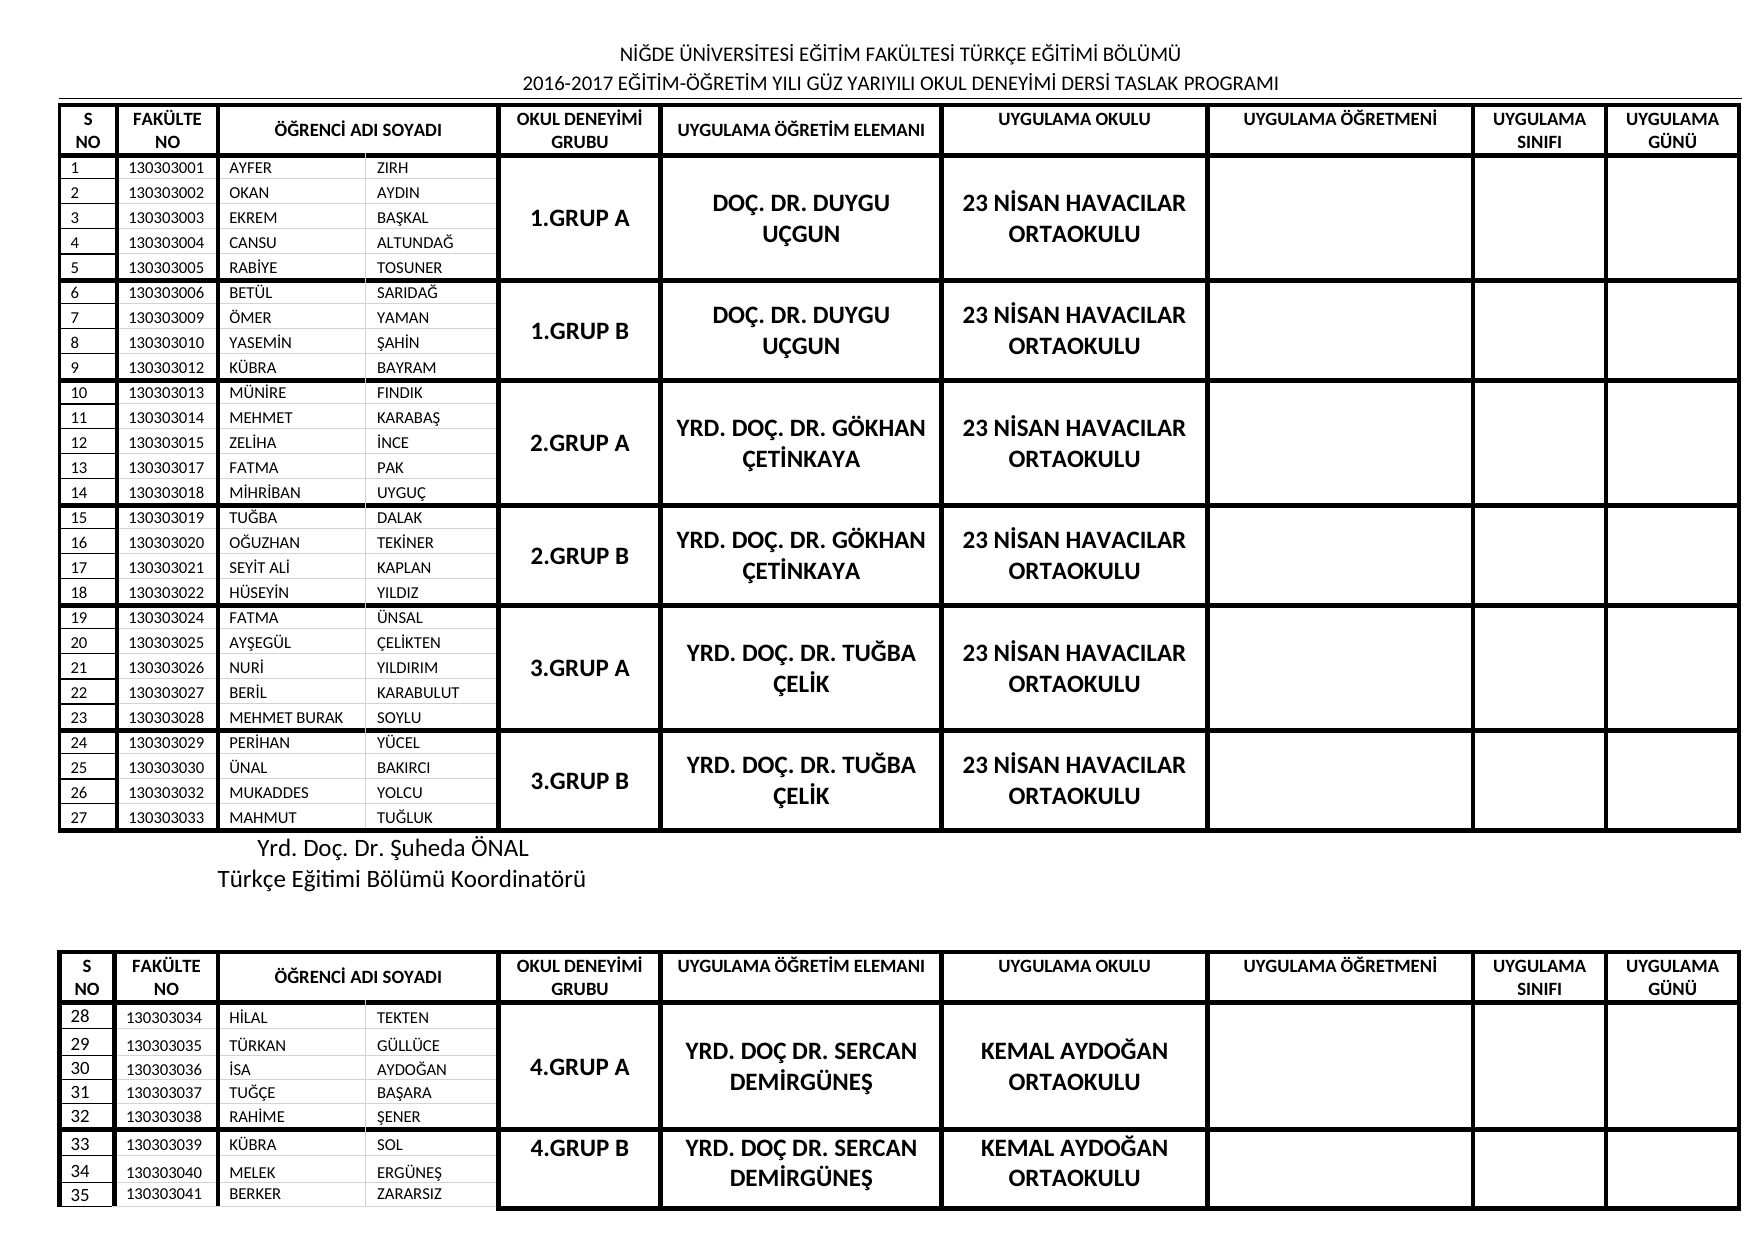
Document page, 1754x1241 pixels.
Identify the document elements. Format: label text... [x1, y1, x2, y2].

table_header UYGULAMA ÖĞRETİM ELEMANI [663, 954, 939, 1000]
table_header UYGULAMA ÖĞRETİM ELEMANI [663, 107, 939, 153]
table_cell 23 NİSAN HAVACILAR ORTAOKULU [944, 608, 1205, 728]
table_cell 11 [61, 405, 115, 428]
table_cell 25 [61, 754, 115, 778]
table_cell [1475, 508, 1604, 603]
table_header UYGULAMA SINIFI [1475, 107, 1604, 153]
table_cell 130303009 [119, 304, 216, 328]
table_cell 130303013 [119, 383, 216, 403]
table_cell TÜRKAN [220, 1029, 365, 1055]
table_cell 130303030 [119, 754, 216, 778]
table_cell 23 NİSAN HAVACILAR ORTAOKULU [944, 508, 1205, 603]
table_cell [1475, 1132, 1604, 1206]
table_cell ÜNAL [220, 754, 365, 778]
table_cell MAHMUT [220, 804, 365, 828]
table_cell SEYİT ALİ [220, 554, 365, 578]
table_cell 23 NİSAN HAVACILAR ORTAOKULU [944, 383, 1205, 503]
table_cell NURİ [220, 654, 365, 678]
table_cell 30 [62, 1056, 112, 1079]
table_cell DOÇ. DR. DUYGU UÇGUN [663, 283, 939, 378]
table_cell BAŞARA [366, 1080, 496, 1103]
text Yrd. Doç. Dr. Şuheda ÖNAL [59, 833, 1742, 863]
table_cell [1210, 1132, 1471, 1206]
table_cell 23 NİSAN HAVACILAR ORTAOKULU [944, 283, 1205, 378]
table_cell BAŞKAL [366, 204, 496, 228]
table_cell GÜLLÜCE [366, 1029, 496, 1055]
table_cell 130303035 [117, 1029, 216, 1055]
table_header UYGULAMA SINIFI [1475, 954, 1604, 1000]
text NİĞDE ÜNİVERSİTESİ EĞİTİM FAKÜLTESİ TÜRKÇE EĞİTİMİ BÖLÜMÜ [59, 41, 1742, 66]
table_cell 130303010 [119, 329, 216, 353]
table_cell YOLCU [366, 779, 496, 803]
table_cell TUĞÇE [220, 1080, 365, 1103]
table_header OKUL DENEYİMİ GRUBU [501, 954, 658, 1000]
table_cell 130303025 [119, 629, 216, 653]
table_cell KÜBRA [220, 354, 365, 378]
table_cell 130303041 [117, 1183, 216, 1206]
table_cell MUKADDES [220, 779, 365, 803]
table_cell YÜCEL [366, 733, 496, 753]
table_header FAKÜLTE NO [117, 954, 216, 1000]
table_cell 130303015 [119, 429, 216, 453]
table_cell YRD. DOÇ DR. SERCAN DEMİRGÜNEŞ [663, 1132, 939, 1206]
table_cell 130303001 [119, 158, 216, 178]
table_cell 13 [61, 454, 115, 478]
table_cell [1475, 733, 1604, 828]
table_cell 130303039 [117, 1132, 216, 1155]
table_cell [1475, 283, 1604, 378]
table_cell 23 NİSAN HAVACILAR ORTAOKULU [944, 158, 1205, 278]
table_cell OĞUZHAN [220, 529, 365, 553]
table_header OKUL DENEYİMİ GRUBU [501, 107, 658, 153]
table_cell 8 [61, 329, 115, 353]
table_cell PAK [366, 454, 496, 478]
table_cell [1608, 608, 1737, 728]
table_cell 130303017 [119, 454, 216, 478]
table_header ÖĞRENCİ ADI SOYADI [220, 954, 496, 1000]
table_cell 1.GRUP B [501, 283, 658, 378]
table_cell 130303024 [119, 608, 216, 628]
table_cell AYDIN [366, 179, 496, 203]
table_header S NO [61, 107, 115, 153]
table_header UYGULAMA GÜNÜ [1608, 954, 1737, 1000]
table_cell HİLAL [220, 1005, 365, 1028]
table_cell 15 [61, 508, 115, 528]
table_cell MEHMET BURAK [220, 704, 365, 728]
table_cell HÜSEYİN [220, 579, 365, 603]
table_cell 14 [61, 479, 115, 503]
table_cell [1210, 733, 1471, 828]
table_cell [1608, 283, 1737, 378]
table_cell 130303006 [119, 283, 216, 303]
table_cell 130303032 [119, 779, 216, 803]
table_cell 130303003 [119, 204, 216, 228]
table_cell 130303037 [117, 1080, 216, 1103]
table_cell 17 [61, 554, 115, 578]
table_cell 130303021 [119, 554, 216, 578]
table_cell [1475, 383, 1604, 503]
table_cell [1210, 383, 1471, 503]
table_cell MEHMET [220, 404, 365, 428]
table_cell 1.GRUP A [501, 158, 658, 278]
table_cell ALTUNDAĞ [366, 229, 496, 253]
table_cell [1608, 508, 1737, 603]
table_cell 130303040 [117, 1156, 216, 1182]
table_header S NO [62, 954, 112, 1000]
table_cell 2.GRUP B [501, 508, 658, 603]
table_cell ERGÜNEŞ [366, 1156, 496, 1182]
table_cell 130303036 [117, 1056, 216, 1079]
table_cell [1608, 158, 1737, 278]
table_cell EKREM [220, 204, 365, 228]
table_cell KEMAL AYDOĞAN ORTAOKULU [944, 1005, 1205, 1127]
table_cell 12 [61, 429, 115, 453]
table_cell ZELİHA [220, 429, 365, 453]
table_cell 23 [61, 705, 115, 728]
table_cell [1475, 1005, 1604, 1127]
table_cell 130303014 [119, 404, 216, 428]
table_cell BERKER [220, 1183, 365, 1206]
text Türkçe Eğitimi Bölümü Koordinatörü [59, 863, 1742, 894]
table_header UYGULAMA OKULU [944, 107, 1205, 153]
table_cell 130303012 [119, 354, 216, 378]
table_cell 32 [62, 1104, 112, 1127]
table_cell YRD. DOÇ. DR. TUĞBA ÇELİK [663, 733, 939, 828]
table_cell TUĞLUK [366, 804, 496, 828]
table_cell [1608, 733, 1737, 828]
table_cell [1608, 383, 1737, 503]
table_cell 28 [62, 1005, 112, 1028]
table_header UYGULAMA OKULU [944, 954, 1205, 1000]
table_cell 130303005 [119, 254, 216, 278]
table_cell 130303033 [119, 804, 216, 828]
table_cell TEKTEN [366, 1005, 496, 1028]
table_cell TUĞBA [220, 508, 365, 528]
table_cell 130303002 [119, 179, 216, 203]
table_cell MÜNİRE [220, 383, 365, 403]
table_cell 3.GRUP B [501, 733, 658, 828]
table_cell 130303022 [119, 579, 216, 603]
table_cell 18 [61, 579, 115, 603]
table_cell 3 [61, 204, 115, 228]
table_cell 130303018 [119, 479, 216, 503]
table_cell 20 [61, 629, 115, 653]
table_cell 2.GRUP A [501, 383, 658, 503]
table_cell 130303004 [119, 229, 216, 253]
table_cell AYDOĞAN [366, 1056, 496, 1079]
table_cell KARABAŞ [366, 404, 496, 428]
table_cell ÇELİKTEN [366, 629, 496, 653]
table_cell SOYLU [366, 704, 496, 728]
table_cell DALAK [366, 508, 496, 528]
table_cell 5 [61, 255, 115, 278]
table_cell 1 [61, 158, 115, 178]
table_cell [1210, 608, 1471, 728]
table_cell RABİYE [220, 254, 365, 278]
table_cell [1475, 158, 1604, 278]
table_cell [944, 1132, 1205, 1206]
table_cell 35 [62, 1183, 112, 1206]
table_cell [1210, 508, 1471, 603]
table_cell [1608, 1005, 1737, 1127]
table_cell YRD. DOÇ. DR. GÖKHAN ÇETİNKAYA [663, 383, 939, 503]
table_cell 4.GRUP B [501, 1132, 658, 1206]
table_cell YRD. DOÇ DR. SERCAN DEMİRGÜNEŞ [663, 1005, 939, 1127]
table_cell YASEMİN [220, 329, 365, 353]
table_header FAKÜLTE NO [119, 107, 216, 153]
table_cell 21 [61, 654, 115, 678]
table_cell 3.GRUP A [501, 608, 658, 728]
table_cell 130303020 [119, 529, 216, 553]
table_cell 130303034 [117, 1005, 216, 1028]
table_cell BAYRAM [366, 354, 496, 378]
table_cell 34 [62, 1156, 112, 1182]
table_cell ZIRH [366, 158, 496, 178]
table_cell FATMA [220, 454, 365, 478]
table_cell 4 [61, 229, 115, 253]
table_cell FINDIK [366, 383, 496, 403]
table_header UYGULAMA ÖĞRETMENİ [1210, 954, 1471, 1000]
text 2016-2017 EĞİTİM-ÖĞRETİM YILI GÜZ YARIYILI OKUL DENEYİMİ DERSİ TASLAK PROGRAMI [59, 70, 1742, 98]
table_cell 23 NİSAN HAVACILAR ORTAOKULU [944, 733, 1205, 828]
table_cell 29 [62, 1029, 112, 1055]
table_cell AYFER [220, 158, 365, 178]
table_cell 130303019 [119, 508, 216, 528]
table_cell 26 [61, 780, 115, 803]
table_cell ZARARSIZ [366, 1183, 496, 1206]
table_cell 130303038 [117, 1104, 216, 1127]
table_cell 33 [62, 1132, 112, 1155]
table_cell YRD. DOÇ. DR. TUĞBA ÇELİK [663, 608, 939, 728]
table_cell 24 [61, 733, 115, 753]
table_cell 27 [61, 804, 115, 828]
table_cell DOÇ. DR. DUYGU UÇGUN [663, 158, 939, 278]
table_cell 16 [61, 529, 115, 553]
table_cell 31 [62, 1080, 112, 1103]
table_cell 10 [61, 383, 115, 403]
table_cell 19 [61, 608, 115, 628]
table_header ÖĞRENCİ ADI SOYADI [220, 107, 496, 153]
table_cell 130303028 [119, 704, 216, 728]
table_cell KÜBRA [220, 1132, 365, 1155]
table_cell BERİL [220, 679, 365, 703]
table_cell 4.GRUP A [501, 1005, 658, 1127]
table_cell OKAN [220, 179, 365, 203]
table_cell 7 [61, 304, 115, 328]
table_cell 130303026 [119, 654, 216, 678]
table_cell BAKIRCI [366, 754, 496, 778]
table_cell TOSUNER [366, 254, 496, 278]
table_cell FATMA [220, 608, 365, 628]
table_header UYGULAMA GÜNÜ [1608, 107, 1737, 153]
table_cell [1210, 1005, 1471, 1127]
table_cell KARABULUT [366, 679, 496, 703]
table_cell ŞAHİN [366, 329, 496, 353]
table_cell [1210, 283, 1471, 378]
table_cell SARIDAĞ [366, 283, 496, 303]
table_cell AYŞEGÜL [220, 629, 365, 653]
table_cell YRD. DOÇ. DR. GÖKHAN ÇETİNKAYA [663, 508, 939, 603]
table_cell MELEK [220, 1156, 365, 1182]
table_cell MİHRİBAN [220, 479, 365, 503]
table_cell ŞENER [366, 1104, 496, 1127]
table_cell KAPLAN [366, 554, 496, 578]
table_cell BETÜL [220, 283, 365, 303]
table_cell [1210, 158, 1471, 278]
table_cell YAMAN [366, 304, 496, 328]
table_cell 130303029 [119, 733, 216, 753]
table_cell 130303027 [119, 679, 216, 703]
table_cell UYGUÇ [366, 479, 496, 503]
table_cell [1608, 1132, 1737, 1206]
table_cell 9 [61, 354, 115, 378]
table_cell [1475, 608, 1604, 728]
table_cell ÖMER [220, 304, 365, 328]
table_cell TEKİNER [366, 529, 496, 553]
table_cell ÜNSAL [366, 608, 496, 628]
table_cell 2 [61, 179, 115, 203]
table_cell RAHİME [220, 1104, 365, 1127]
table_cell CANSU [220, 229, 365, 253]
table_cell 6 [61, 283, 115, 303]
table_header UYGULAMA ÖĞRETMENİ [1210, 107, 1471, 153]
table_cell YILDIRIM [366, 654, 496, 678]
table_cell YILDIZ [366, 579, 496, 603]
table_cell PERİHAN [220, 733, 365, 753]
table_cell 22 [61, 680, 115, 703]
table_cell İNCE [366, 429, 496, 453]
table_cell İSA [220, 1056, 365, 1079]
table_cell SOL [366, 1132, 496, 1155]
